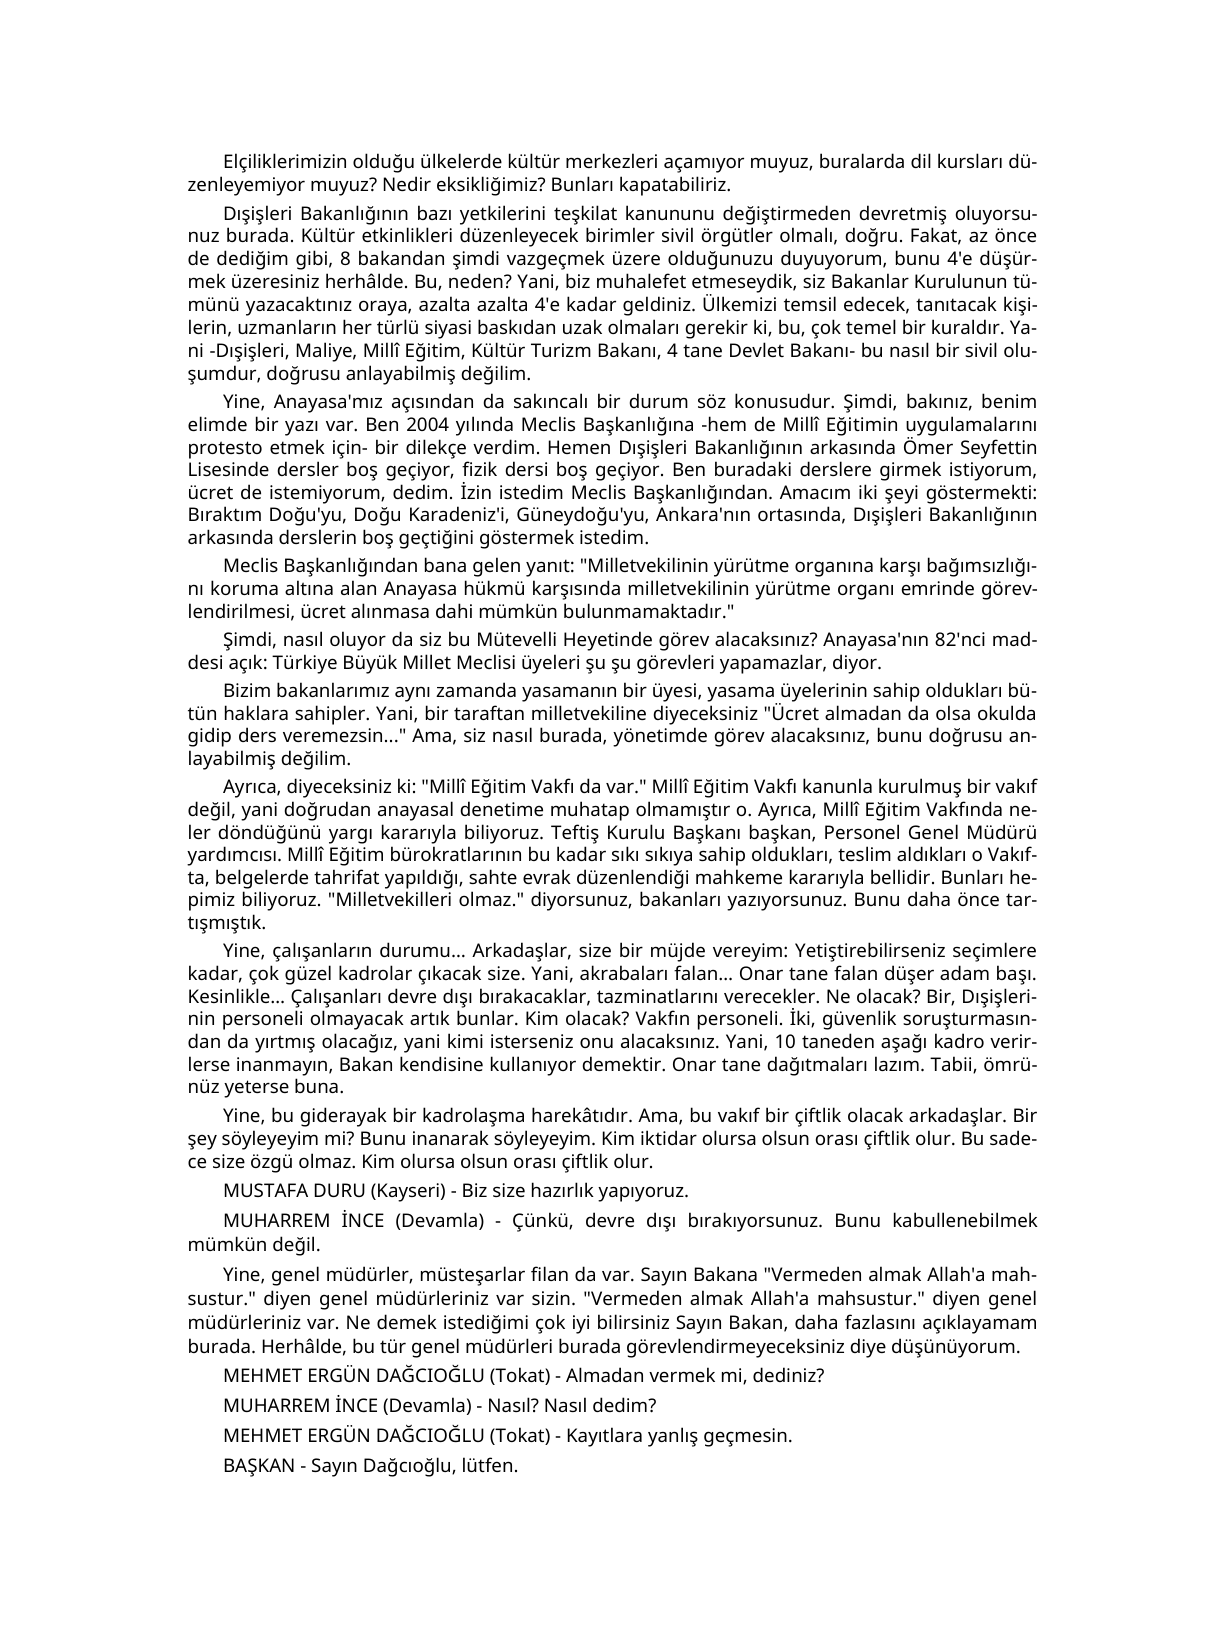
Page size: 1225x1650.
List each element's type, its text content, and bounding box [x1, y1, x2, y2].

text MUSTAFA DURU (Kayseri) - Biz size hazırlık yapıyoruz. [187, 1178, 1037, 1202]
text Elçiliklerimizin olduğu ülkelerde kültür merkezleri açamıyor muyuz, buralarda dil kursları düzenleyemiyor muyuz? Nedir eksikliğimiz? Bunları kapatabiliriz. [187, 150, 1037, 196]
text Şimdi, nasıl oluyor da siz bu Mütevelli Heyetinde görev alacaksınız? Anayasa'nın 82'nci maddesi açık: Türkiye Büyük Millet Meclisi üyeleri şu şu görevleri yapamazlar, diyor. [187, 628, 1037, 674]
text MUHARREM İNCE (Devamla) - Çünkü, devre dışı bırakıyorsunuz. Bunu kabullenebilmek mümkün değil. [187, 1208, 1037, 1256]
text Bizim bakanlarımız aynı zamanda yasamanın bir üyesi, yasama üyelerinin sahip oldukları bütün haklara sahipler. Yani, bir taraftan milletvekiline diyeceksiniz "Ücret almadan da olsa okulda gidip ders veremezsin..." Ama, siz nasıl burada, yönetimde görev alacaksınız, bunu doğrusu anlayabilmiş değilim. [187, 679, 1037, 770]
text MEHMET ERGÜN DAĞCIOĞLU (Tokat) - Kayıtlara yanlış geçmesin. [187, 1423, 1037, 1447]
text Dışişleri Bakanlığının bazı yetkilerini teşkilat kanununu değiştirmeden devretmiş oluyorsunuz burada. Kültür etkinlikleri düzenleyecek birimler sivil örgütler olmalı, doğru. Fakat, az önce de dediğim gibi, 8 bakandan şimdi vazgeçmek üzere olduğunuzu duyuyorum, bunu 4'e düşürmek üzeresiniz herhâlde. Bu, neden? Yani, biz muhalefet etmeseydik, siz Bakanlar Kurulunun tümünü yazacaktınız oraya, azalta azalta 4'e kadar geldiniz. Ülkemizi temsil edecek, tanıtacak kişilerin, uzmanların her türlü siyasi baskıdan uzak olmaları gerekir ki, bu, çok temel bir kuraldır. Yani -Dışişleri, Maliye, Millî Eğitim, Kültür Turizm Bakanı, 4 tane Devlet Bakanı- bu nasıl bir sivil oluşumdur, doğrusu anlayabilmiş değilim. [187, 202, 1037, 385]
text Ayrıca, diyeceksiniz ki: "Millî Eğitim Vakfı da var." Millî Eğitim Vakfı kanunla kurulmuş bir vakıf değil, yani doğrudan anayasal denetime muhatap olmamıştır o. Ayrıca, Millî Eğitim Vakfında neler döndüğünü yargı kararıyla biliyoruz. Teftiş Kurulu Başkanı başkan, Personel Genel Müdürü yardımcısı. Millî Eğitim bürokratlarının bu kadar sıkı sıkıya sahip oldukları, teslim aldıkları o Vakıfta, belgelerde tahrifat yapıldığı, sahte evrak düzenlendiği mahkeme kararıyla bellidir. Bunları hepimiz biliyoruz. "Milletvekilleri olmaz." diyorsunuz, bakanları yazıyorsunuz. Bunu daha önce tartışmıştık. [187, 776, 1037, 934]
text Yine, çalışanların durumu… Arkadaşlar, size bir müjde vereyim: Yetiştirebilirseniz seçimlere kadar, çok güzel kadrolar çıkacak size. Yani, akrabaları falan… Onar tane falan düşer adam başı. Kesinlikle… Çalışanları devre dışı bırakacaklar, tazminatlarını verecekler. Ne olacak? Bir, Dışişlerinin personeli olmayacak artık bunlar. Kim olacak? Vakfın personeli. İki, güvenlik soruşturmasından da yırtmış olacağız, yani kimi isterseniz onu alacaksınız. Yani, 10 taneden aşağı kadro verirlerse inanmayın, Bakan kendisine kullanıyor demektir. Onar tane dağıtmaları lazım. Tabii, ömrünüz yeterse buna. [187, 940, 1037, 1098]
text BAŞKAN - Sayın Dağcıoğlu, lütfen. [187, 1453, 1037, 1477]
text MUHARREM İNCE (Devamla) - Nasıl? Nasıl dedim? [187, 1393, 1037, 1417]
text MEHMET ERGÜN DAĞCIOĞLU (Tokat) - Almadan vermek mi, dediniz? [187, 1364, 1037, 1388]
text Yine, genel müdürler, müsteşarlar filan da var. Sayın Bakana "Vermeden almak Allah'a mahsustur." diyen genel müdürleriniz var sizin. "Vermeden almak Allah'a mahsustur." diyen genel müdürleriniz var. Ne demek istediğimi çok iyi bilirsiniz Sayın Bakan, daha fazlasını açıklayamam burada. Herhâlde, bu tür genel müdürleri burada görevlendirmeyeceksiniz diye düşünüyorum. [187, 1262, 1037, 1358]
text Meclis Başkanlığından bana gelen yanıt: "Milletvekilinin yürütme organına karşı bağımsızlığını koruma altına alan Anayasa hükmü karşısında milletvekilinin yürütme organı emrinde görevlendirilmesi, ücret alınmasa dahi mümkün bulunmamaktadır." [187, 555, 1037, 623]
text Yine, Anayasa'mız açısından da sakıncalı bir durum söz konusudur. Şimdi, bakınız, benim elimde bir yazı var. Ben 2004 yılında Meclis Başkanlığına -hem de Millî Eğitimin uygulamalarını protesto etmek için- bir dilekçe verdim. Hemen Dışişleri Bakanlığının arkasında Ömer Seyfettin Lisesinde dersler boş geçiyor, fizik dersi boş geçiyor. Ben buradaki derslere girmek istiyorum, ücret de istemiyorum, dedim. İzin istedim Meclis Başkanlığından. Amacım iki şeyi göstermekti: Bıraktım Doğu'yu, Doğu Karadeniz'i, Güneydoğu'yu, Ankara'nın ortasında, Dışişleri Bakanlığının arkasında derslerin boş geçtiğini göstermek istedim. [187, 391, 1037, 549]
text Yine, bu giderayak bir kadrolaşma harekâtıdır. Ama, bu vakıf bir çiftlik olacak arkadaşlar. Bir şey söyleyeyim mi? Bunu inanarak söyleyeyim. Kim iktidar olursa olsun orası çiftlik olur. Bu sadece size özgü olmaz. Kim olursa olsun orası çiftlik olur. [187, 1104, 1037, 1173]
